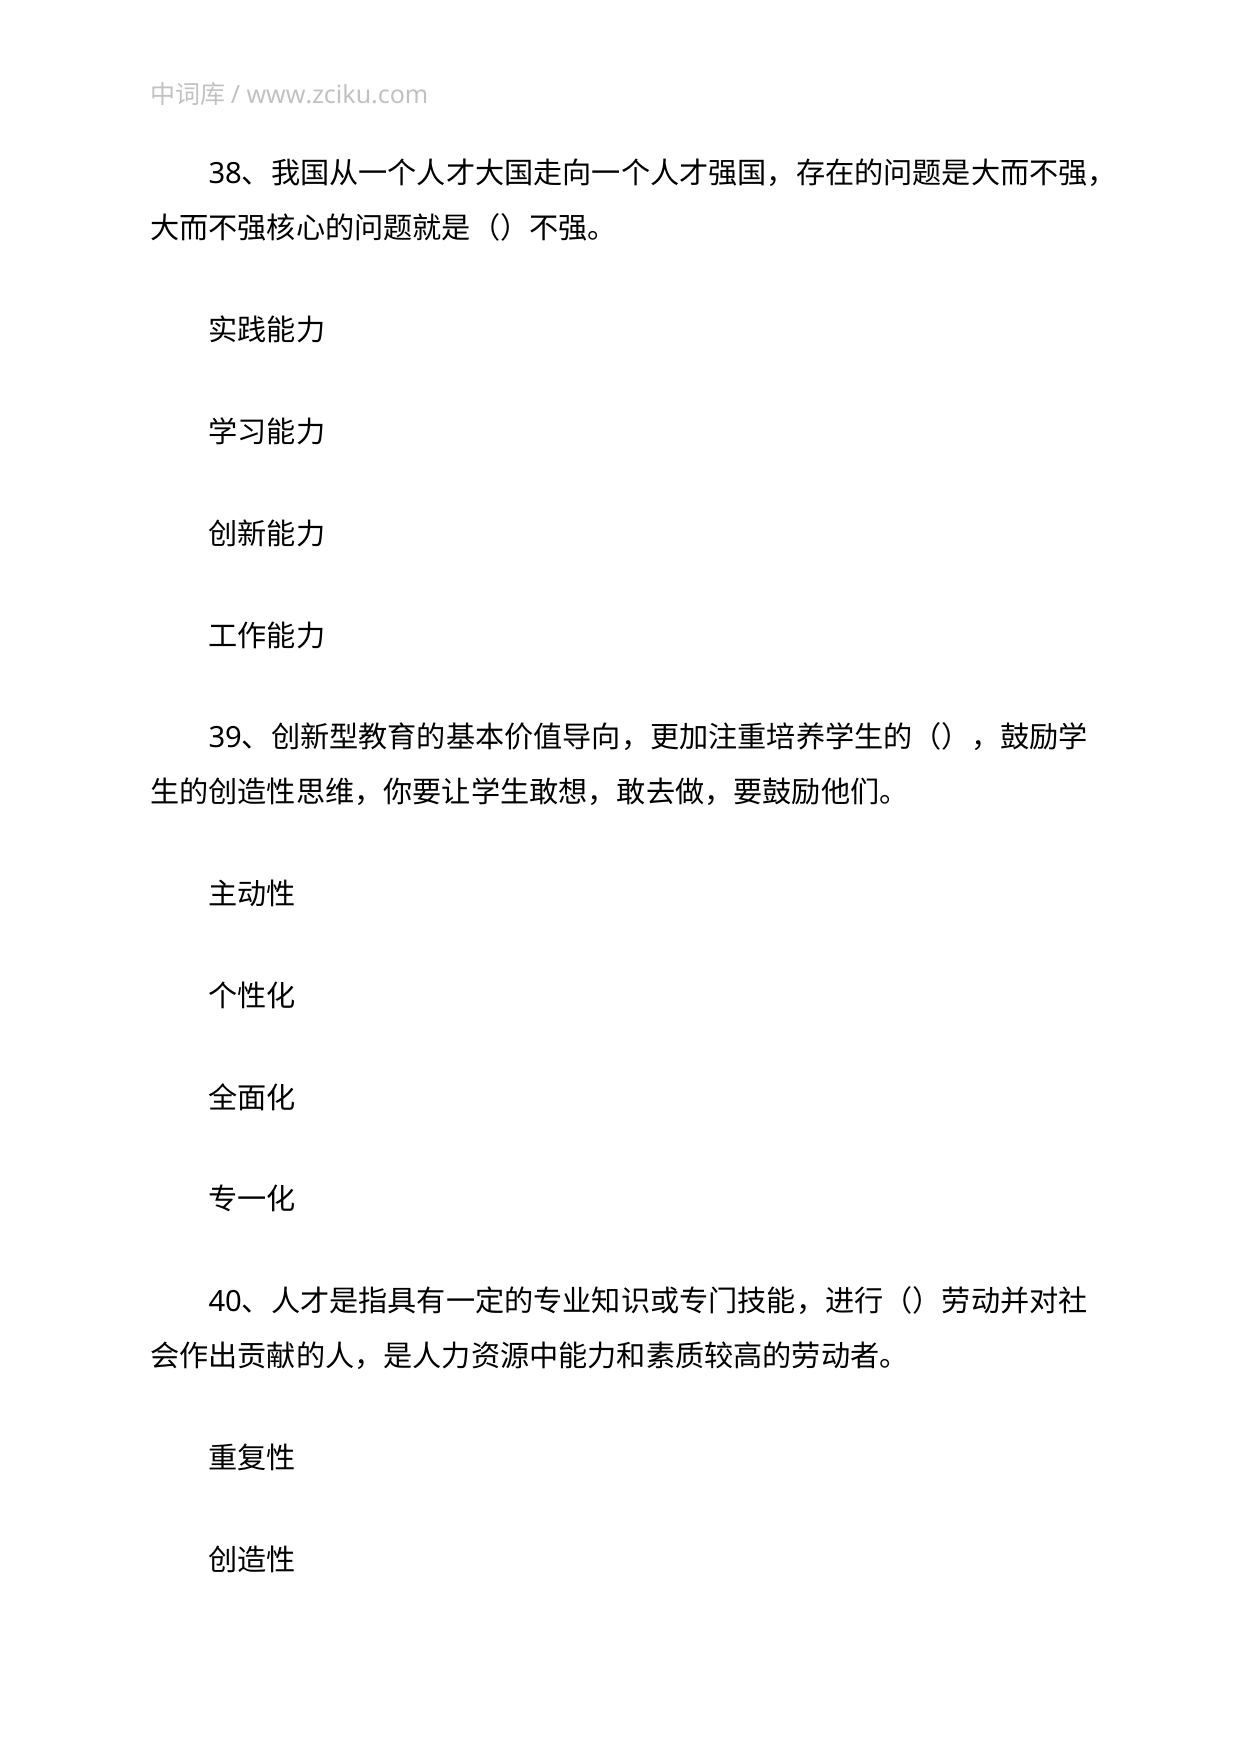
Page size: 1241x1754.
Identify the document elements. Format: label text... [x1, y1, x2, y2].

text 个性化 [150, 972, 1090, 1015]
text 创造性 [150, 1536, 1090, 1578]
text 实践能力 [150, 307, 1090, 349]
text 重复性 [150, 1434, 1090, 1477]
text 40、人才是指具有一定的专业知识或专门技能，进行（）劳动并对社会作出贡献的人，是人力资源中能力和素质较高的劳动者。 [150, 1278, 1090, 1375]
text 38、我国从一个人才大国走向一个人才强国，存在的问题是大而不强，大而不强核心的问题就是（）不强。 [150, 150, 1090, 247]
text 专一化 [150, 1176, 1090, 1218]
text 创新能力 [150, 510, 1090, 553]
text 学习能力 [150, 408, 1090, 451]
text 主动性 [150, 871, 1090, 913]
text 全面化 [150, 1074, 1090, 1116]
text 工作能力 [150, 612, 1090, 654]
text 39、创新型教育的基本价值导向，更加注重培养学生的（），鼓励学生的创造性思维，你要让学生敢想，敢去做，要鼓励他们。 [150, 714, 1090, 811]
